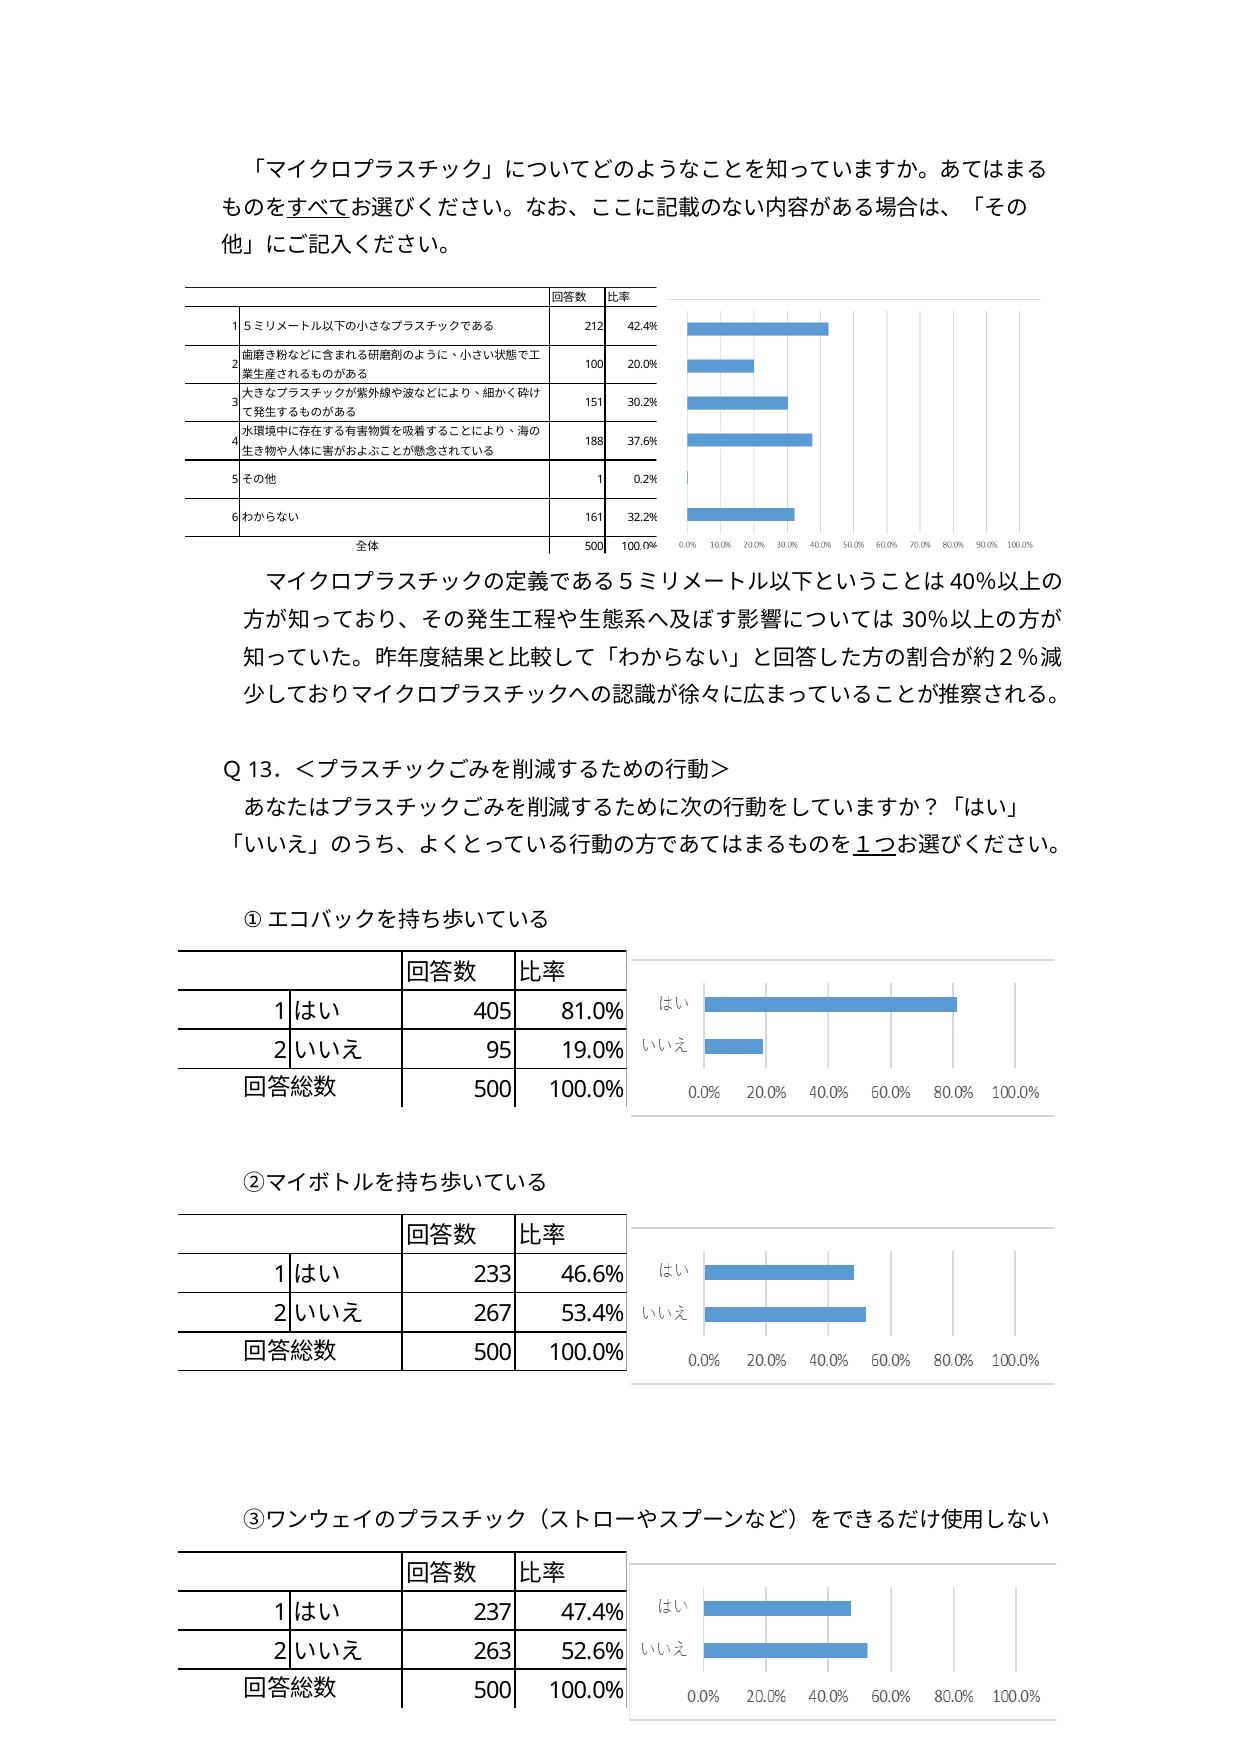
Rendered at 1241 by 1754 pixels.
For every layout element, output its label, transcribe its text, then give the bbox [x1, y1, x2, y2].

picture [629, 959, 1055, 1116]
picture [628, 1563, 1057, 1721]
text Ｑ13．＜プラスチックごみを削減するための行動＞ [221, 749, 1063, 787]
picture [668, 299, 1040, 553]
text ③ワンウェイのプラスチック（ストローやスプーンなど）をできるだけ使用しない [177, 1499, 1063, 1537]
text ①エコバックを持ち歩いている [177, 899, 1063, 937]
picture [629, 1227, 1055, 1384]
text ②マイボトルを持ち歩いている [177, 1162, 1063, 1199]
text 「マイクロプラスチック」についてどのようなことを知っていますか。あてはまるものをすべてお選びください。なお、ここに記載のない内容がある場合は、「その他」にご記入ください。 [177, 149, 1063, 262]
text あなたはプラスチックごみを削減するために次の行動をしていますか？「はい」「いいえ」のうち、よくとっている行動の方であてはまるものを１つお選びください。 [177, 787, 1063, 862]
